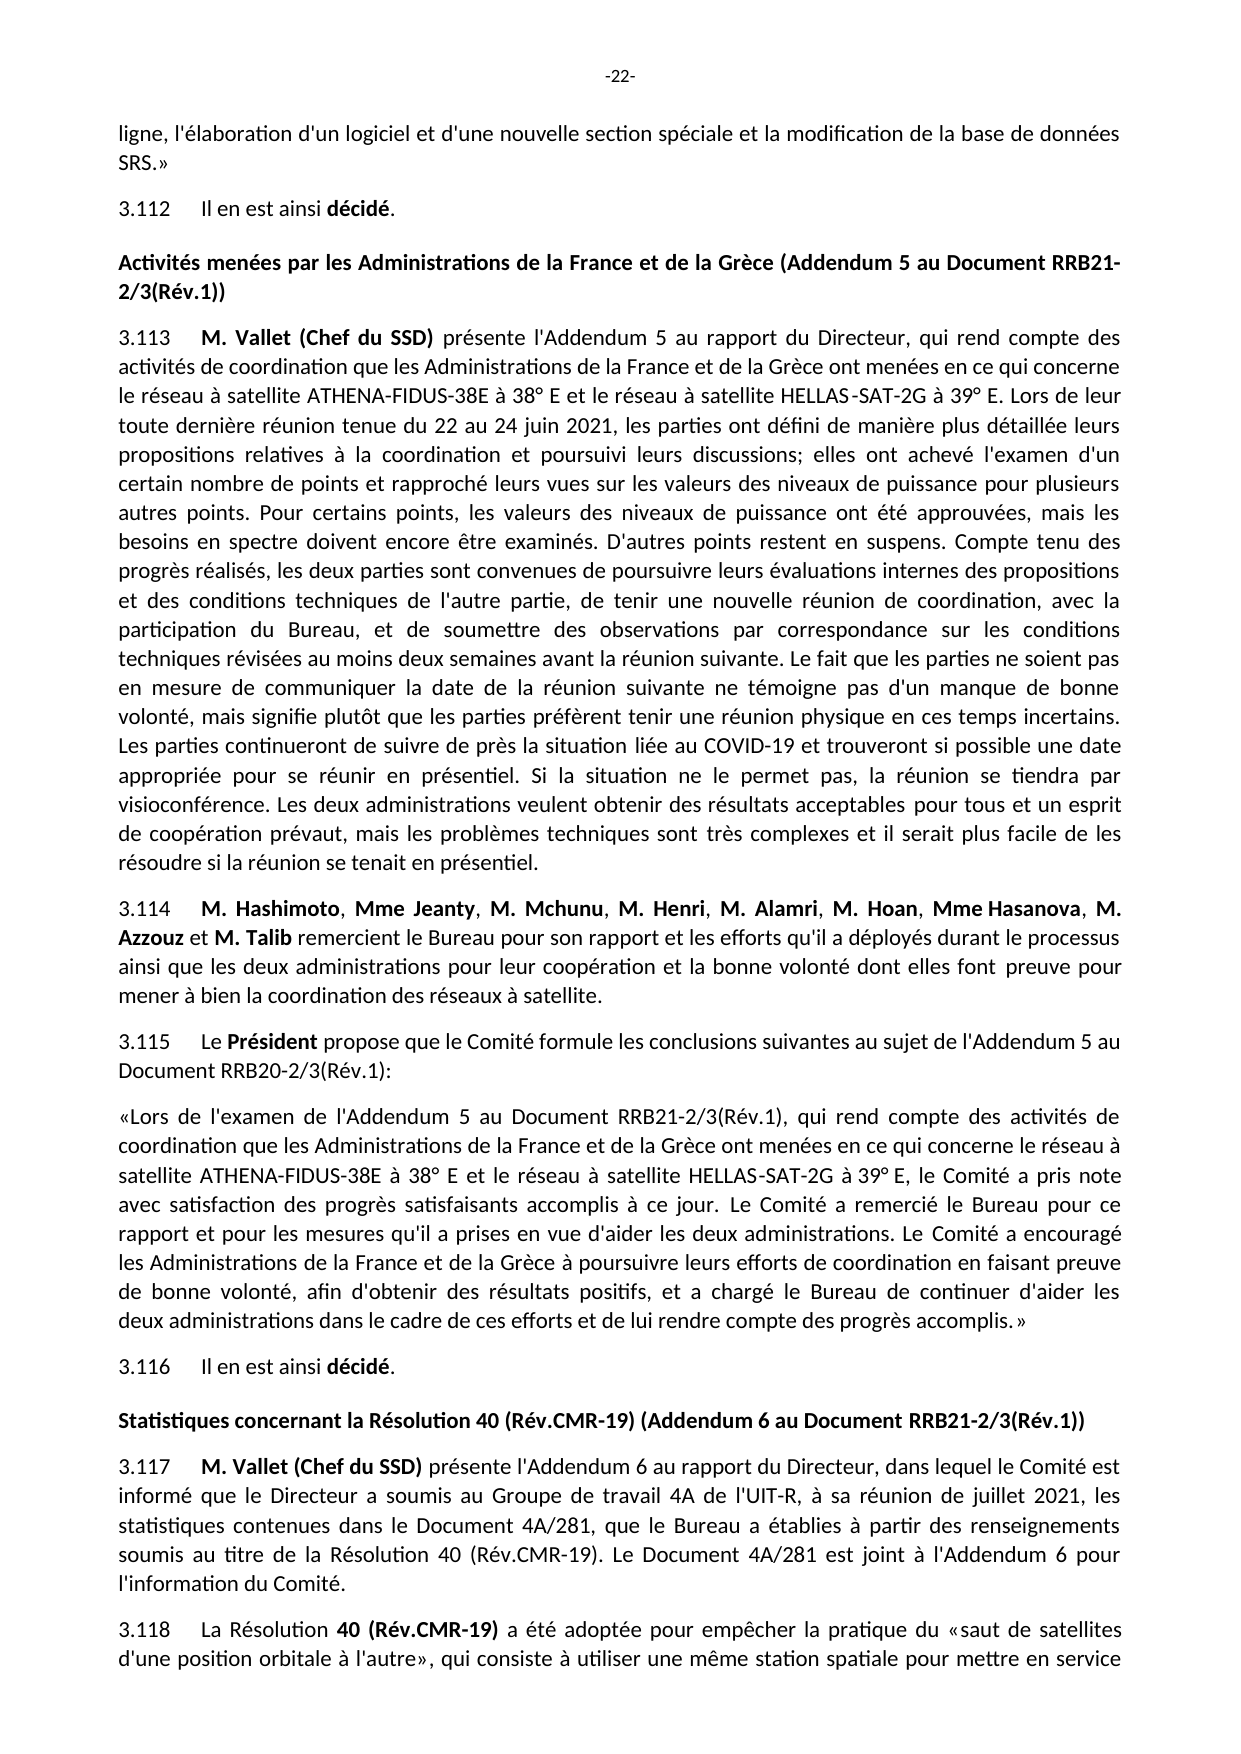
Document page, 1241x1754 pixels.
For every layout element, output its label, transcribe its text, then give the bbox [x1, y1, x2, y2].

text 3.113 M. Vallet (Chef du SSD) présente l'Addendum 5 au rapport du Directeur, qui rend compte des activités de coordination que les Administrations de la France et de la Grèce ont menées en ce qui concerne le réseau à satellite ATHENA-FIDUS-38E à 38° E et le réseau à satellite HELLAS-SAT-2G à 39° E. Lors de leur toute dernière réunion tenue du 22 au 24 juin 2021, les parties ont défini de manière plus détaillée leurs propositions relatives à la coordination et poursuivi leurs discussions; elles ont achevé l'examen d'un certain nombre de points et rapproché leurs vues sur les valeurs des niveaux de puissance pour plusieurs autres points. Pour certains points, les valeurs des niveaux de puissance ont été approuvées, mais les besoins en spectre doivent encore être examinés. D'autres points restent en suspens. Compte tenu des progrès réalisés, les deux parties sont convenues de poursuivre leurs évaluations internes des propositions et des conditions techniques de l'autre partie, de tenir une nouvelle réunion de coordination, avec la participation du Bureau, et de soumettre des observations par correspondance sur les conditions techniques révisées au moins deux semaines avant la réunion suivante. Le fait que les parties ne soient pas en mesure de communiquer la date de la réunion suivante ne témoigne pas d'un manque de bonne volonté, mais signifie plutôt que les parties préfèrent tenir une réunion physique en ces temps incertains. Les parties continueront de suivre de près la situation liée au COVID-19 et trouveront si possible une date appropriée pour se réunir en présentiel. Si la situation ne le permet pas, la réunion se tiendra par visioconférence. Les deux administrations veulent obtenir des résultats acceptables pour tous et un esprit de coopération prévaut, mais les problèmes techniques sont très complexes et il serait plus facile de les résoudre si la réunion se tenait en présentiel. [118, 322, 1122, 876]
text 3.115 Le Président propose que le Comité formule les conclusions suivantes au sujet de l'Addendum 5 au Document RRB20-2/3(Rév.1): [118, 1026, 1122, 1085]
text «Lors de l'examen de l'Addendum 5 au Document RRB21-2/3(Rév.1), qui rend compte des activités de coordination que les Administrations de la France et de la Grèce ont menées en ce qui concerne le réseau à satellite ATHENA-FIDUS-38E à 38° E et le réseau à satellite HELLAS-SAT-2G à 39° E, le Comité a pris note avec satisfaction des progrès satisfaisants accomplis à ce jour. Le Comité a remercié le Bureau pour ce rapport et pour les mesures qu'il a prises en vue d'aider les deux administrations. Le Comité a encouragé les Administrations de la France et de la Grèce à poursuivre leurs efforts de coordination en faisant preuve de bonne volonté, afin d'obtenir des résultats positifs, et a chargé le Bureau de continuer d'aider les deux administrations dans le cadre de ces efforts et de lui rendre compte des progrès accomplis.» [118, 1101, 1122, 1335]
text 3.117 M. Vallet (Chef du SSD) présente l'Addendum 6 au rapport du Directeur, dans lequel le Comité est informé que le Directeur a soumis au Groupe de travail 4A de l'UIT-R, à sa réunion de juillet 2021, les statistiques contenues dans le Document 4A/281, que le Bureau a établies à partir des renseignements soumis au titre de la Résolution 40 (Rév.CMR-19). Le Document 4A/281 est joint à l'Addendum 6 pour l'information du Comité. [118, 1451, 1122, 1597]
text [118, 1614, 1122, 1672]
text 3.116 Il en est ainsi décidé. [118, 1351, 1122, 1381]
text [118, 118, 1122, 176]
subtitle Statistiques concernant la Résolution 40 (Rév.CMR-19) (Addendum 6 au Document RRB21-2/3(Rév.1)) [118, 1406, 1122, 1435]
text 3.114 M. Hashimoto, Mme Jeanty, M. Mchunu, M. Henri, M. Alamri, M. Hoan, Mme Hasanova, M. Azzouz et M. Talib remercient le Bureau pour son rapport et les efforts qu'il a déployés durant le processus ainsi que les deux administrations pour leur coopération et la bonne volonté dont elles font preuve pour mener à bien la coordination des réseaux à satellite. [118, 893, 1122, 1010]
text 3.112 Il en est ainsi décidé. [118, 193, 1122, 222]
subtitle Activités menées par les Administrations de la France et de la Grèce (Addendum 5 au Document RRB21-2/3(Rév.1)) [118, 247, 1122, 306]
